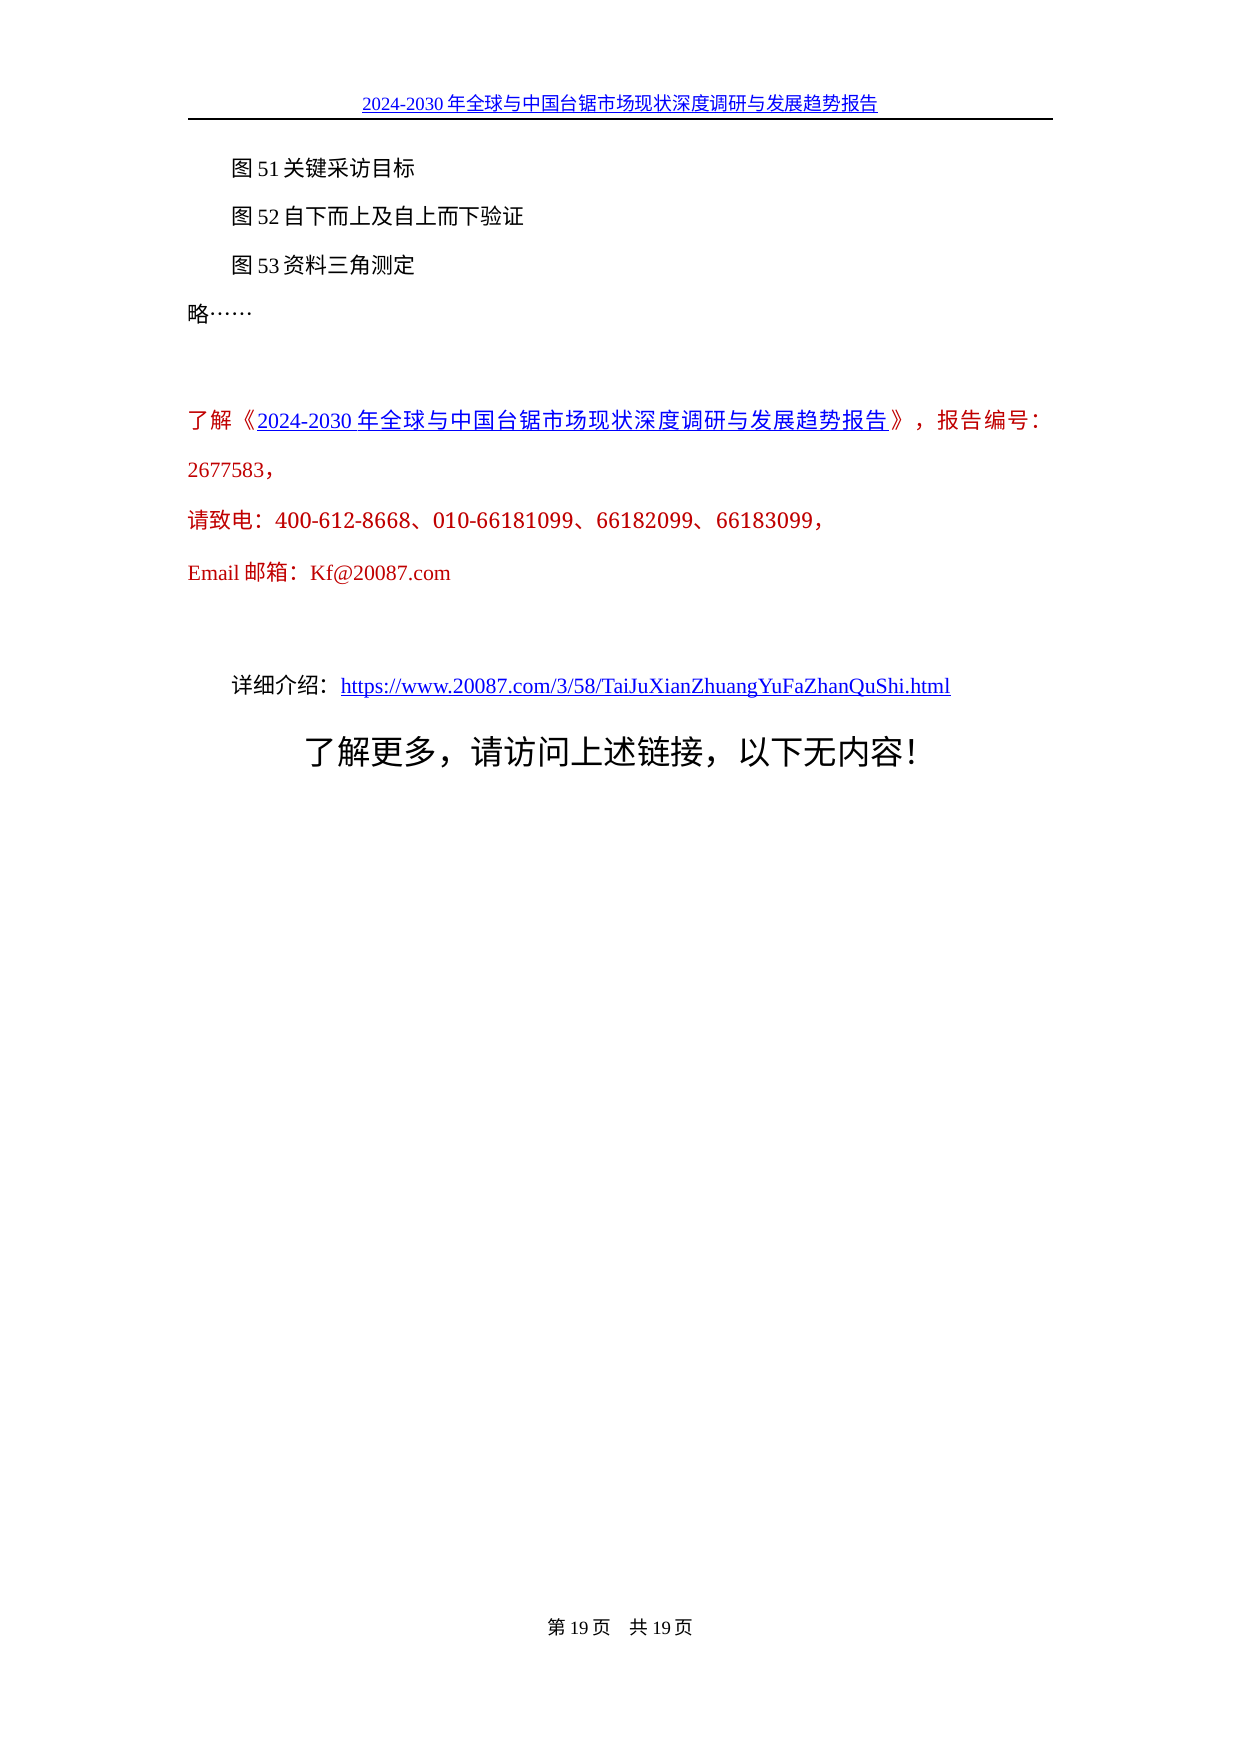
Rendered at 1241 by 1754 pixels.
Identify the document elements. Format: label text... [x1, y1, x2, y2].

text 详细介绍：https://www.20087.com/3/58/TaiJuXianZhuangYuFaZhanQuShi.html [187, 668, 1053, 700]
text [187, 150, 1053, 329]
title 了解更多，请访问上述链接，以下无内容！ [187, 718, 1053, 783]
text 了解《2024-2030年全球与中国台锯市场现状深度调研与发展趋势报告》，报告编号：2677583， [187, 403, 1053, 484]
text Email邮箱：Kf@20087.com [187, 555, 1053, 587]
text 请致电：400-612-8668、010-66181099、66182099、66183099， [187, 503, 1053, 536]
